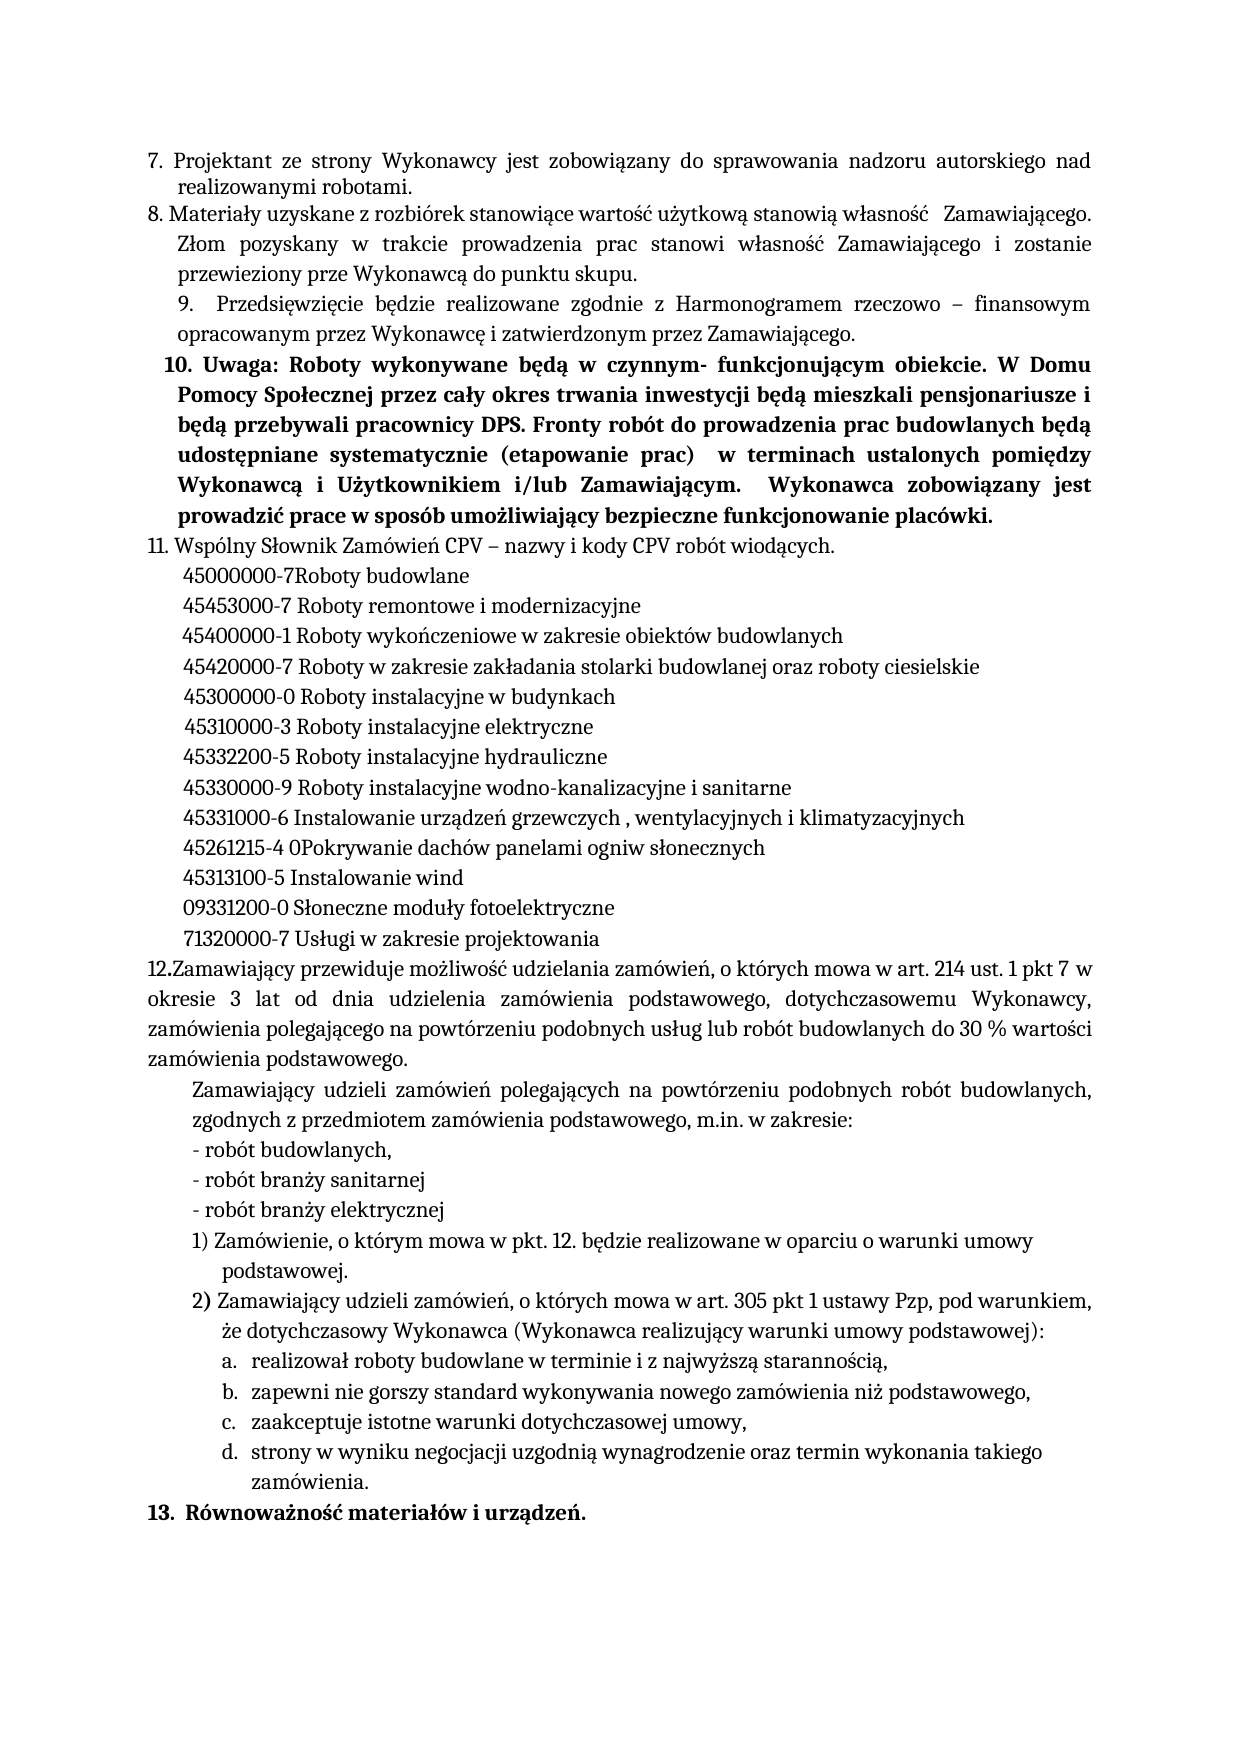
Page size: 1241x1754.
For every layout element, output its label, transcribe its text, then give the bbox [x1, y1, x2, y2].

text 45420000-7 Roboty w zakresie zakładania stolarki budowlanej oraz roboty ciesielskie [133, 653, 1092, 680]
text b. zapewni nie gorszy standard wykonywania nowego zamówienia niż podstawowego, [222, 1378, 1092, 1405]
text 45331000-6 Instalowanie urządzeń grzewczych , wentylacyjnych i klimatyzacyjnych [133, 804, 1092, 831]
text 9. Przedsięwzięcie będzie realizowane zgodnie z Harmonogramem rzeczowo – finansowym opracowanym przez Wykonawcę i zatwierdzonym przez Zamawiającego. [133, 291, 1092, 348]
text 71320000-7 Usługi w zakresie projektowania [118, 925, 1092, 952]
text 45400000-1 Roboty wykończeniowe w zakresie obiektów budowlanych [177, 623, 1092, 650]
text 1) Zamówienie, o którym mowa w pkt. 12. będzie realizowane w oparciu o warunki umowy podstawowej. [192, 1227, 1092, 1284]
text 45300000-0 Roboty instalacyjne w budynkach [103, 684, 1092, 710]
text 45310000-3 Roboty instalacyjne elektryczne [74, 714, 1092, 740]
text c. zaakceptuje istotne warunki dotychczasowej umowy, [222, 1409, 1092, 1435]
text 45330000-9 Roboty instalacyjne wodno-kanalizacyjne i sanitarne [133, 774, 1092, 801]
text 12. Zamawiający przewiduje możliwość udzielania zamówień, o których mowa w art. 214 ust. 1 pkt 7 w okresie 3 lat od dnia udzielenia zamówienia podstawowego, dotychczasowemu Wykonawcy, zamówienia polegającego na powtórzeniu podobnych usług lub robót budowlanych do 30 % wartości zamówienia podstawowego. [118, 956, 1092, 1073]
text 11. Wspólny Słownik Zamówień CPV – nazwy i kody CPV robót wiodących. [148, 533, 1092, 559]
text 09331200-0 Słoneczne moduły fotoelektryczne [148, 895, 1092, 922]
text a. realizował roboty budowlane w terminie i z najwyższą starannością, [222, 1348, 1092, 1375]
text 13. Równoważność materiałów i urządzeń. [148, 1499, 1092, 1526]
text 2) Zamawiający udzieli zamówień, o których mowa w art. 305 pkt 1 ustawy Pzp, pod warunkiem, że dotychczasowy Wykonawca (Wykonawca realizujący warunki umowy podstawowej): [192, 1288, 1092, 1344]
text 8. Materiały uzyskane z rozbiórek stanowiące wartość użytkową stanowią własność Zamawiającego. Złom pozyskany w trakcie prowadzenia prac stanowi własność Zamawiającego i zostanie przewieziony prze Wykonawcą do punktu skupu. [148, 200, 1092, 287]
text d. strony w wyniku negocjacji uzgodnią wynagrodzenie oraz termin wykonania takiego zamówienia. [222, 1439, 1092, 1496]
text 7. Projektant ze strony Wykonawcy jest zobowiązany do sprawowania nadzoru autorskiego nad realizowanymi robotami. [148, 148, 1092, 200]
text 10. Uwaga: Roboty wykonywane będą w czynnym- funkcjonującym obiekcie. W Domu Pomocy Społecznej przez cały okres trwania inwestycji będą mieszkali pensjonariusze i będą przebywali pracownicy DPS. Fronty robót do prowadzenia prac budowlanych będą udostępniane systematycznie (etapowanie prac) w terminach ustalonych pomiędzy Wykonawcą i Użytkownikiem i/lub Zamawiającym. Wykonawca zobowiązany jest prowadzić prace w sposób umożliwiający bezpieczne funkcjonowanie placówki. [133, 351, 1092, 529]
text - robót branży elektrycznej [192, 1197, 1092, 1224]
text - robót branży sanitarnej [192, 1167, 1092, 1193]
text 45313100-5 Instalowanie wind [148, 865, 1092, 891]
text 45000000-7Roboty budowlane [148, 563, 1092, 589]
text 45453000-7 Roboty remontowe i modernizacyjne [148, 593, 1092, 619]
text 45261215-4 0Pokrywanie dachów panelami ogniw słonecznych [133, 835, 1092, 861]
text 45332200-5 Roboty instalacyjne hydrauliczne [133, 744, 1092, 771]
text Zamawiający udzieli zamówień polegających na powtórzeniu podobnych robót budowlanych, zgodnych z przedmiotem zamówienia podstawowego, m.in. w zakresie: [192, 1076, 1092, 1133]
text - robót budowlanych, [192, 1137, 1092, 1163]
